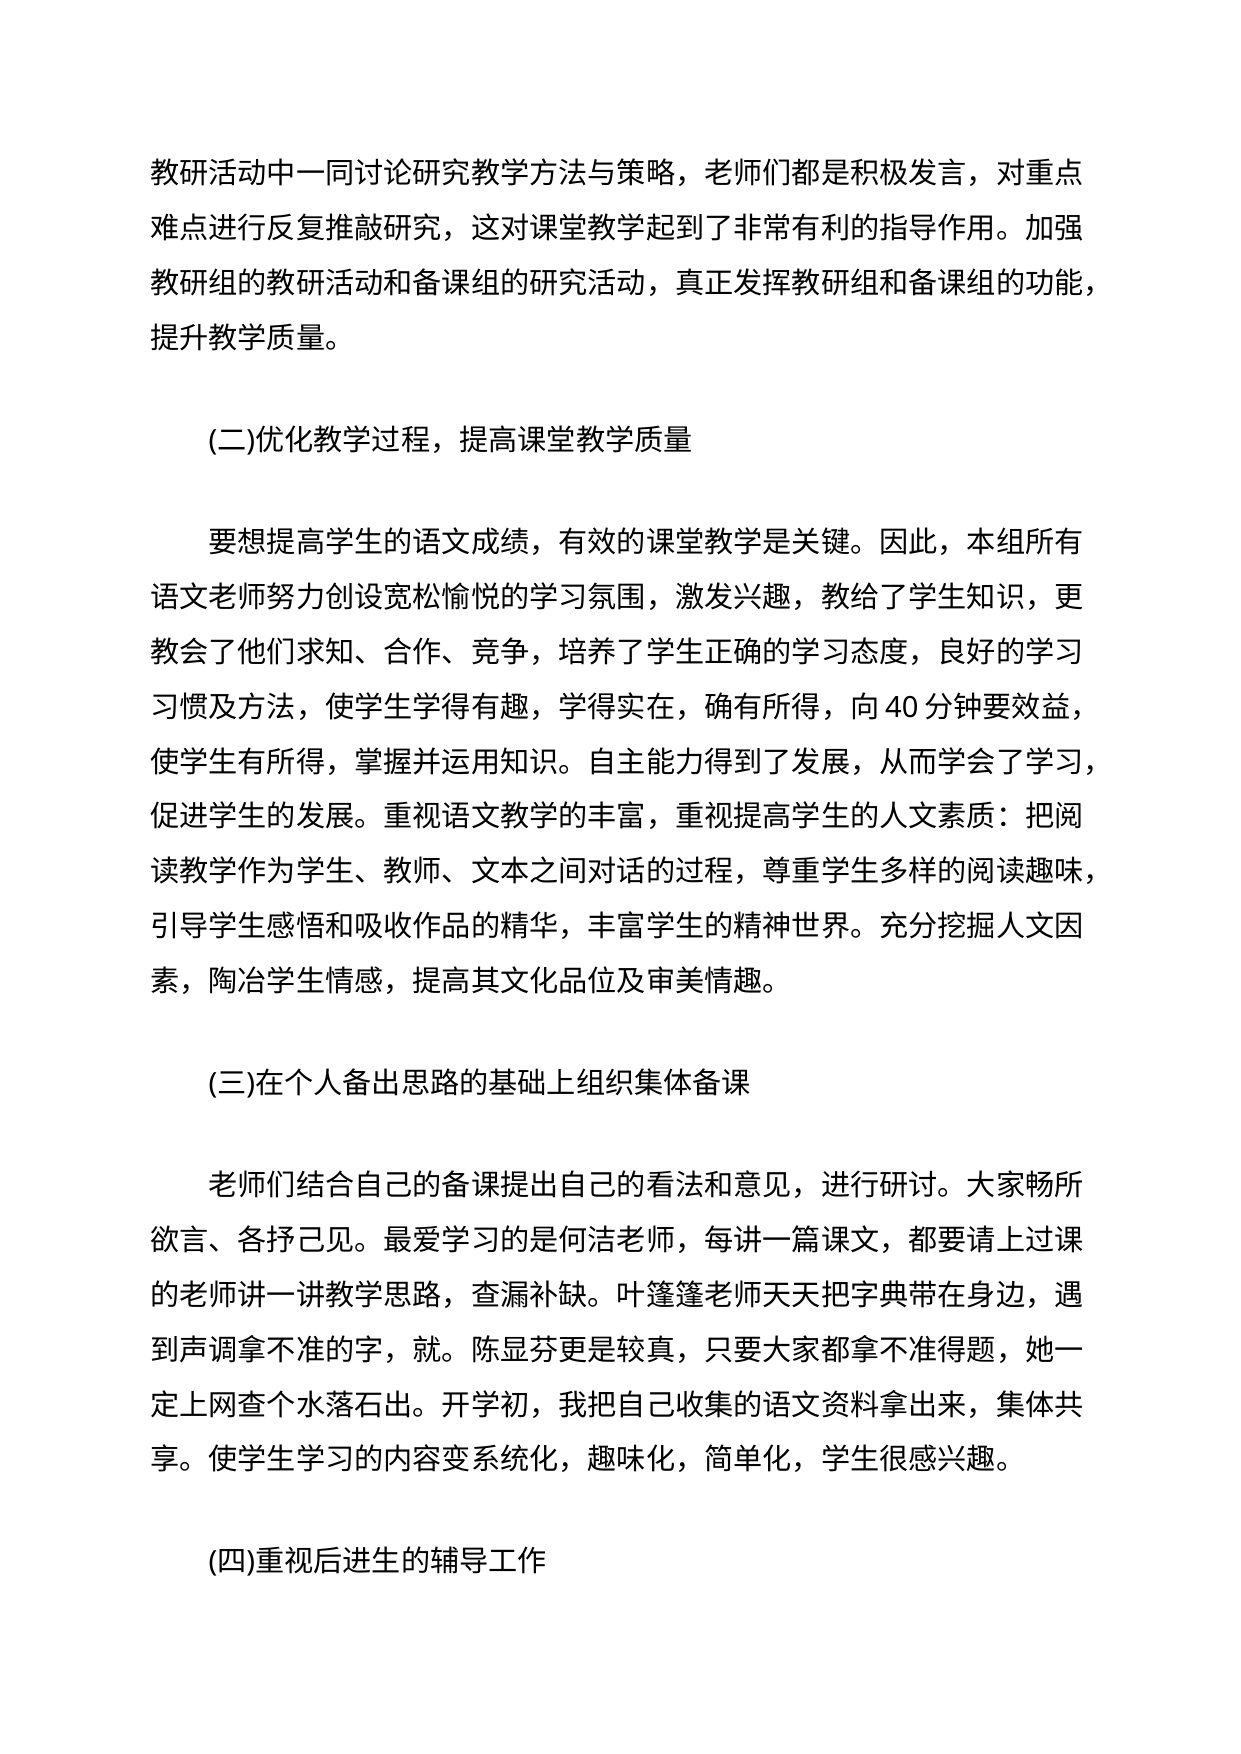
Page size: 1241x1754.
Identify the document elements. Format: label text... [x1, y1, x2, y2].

text 要想提高学生的语文成绩，有效的课堂教学是关键。因此，本组所有语文老师努力创设宽松愉悦的学习氛围，激发兴趣，教给了学生知识，更教会了他们求知、合作、竞争，培养了学生正确的学习态度，良好的学习习惯及方法，使学生学得有趣，学得实在，确有所得，向40分钟要效益，使学生有所得，掌握并运用知识。自主能力得到了发展，从而学会了学习，促进学生的发展。重视语文教学的丰富，重视提高学生的人文素质：把阅读教学作为学生、教师、文本之间对话的过程，尊重学生多样的阅读趣味，引导学生感悟和吸收作品的精华，丰富学生的精神世界。充分挖掘人文因素，陶冶学生情感，提高其文化品位及审美情趣。 [150, 518, 1090, 1000]
text (四)重视后进生的辅导工作 [150, 1538, 1090, 1580]
text (三)在个人备出思路的基础上组织集体备课 [150, 1059, 1090, 1102]
text (二)优化教学过程，提高课堂教学质量 [150, 416, 1090, 459]
text 老师们结合自己的备课提出自己的看法和意见，进行研讨。大家畅所欲言、各抒己见。最爱学习的是何洁老师，每讲一篇课文，都要请上过课的老师讲一讲教学思路，查漏补缺。叶篷篷老师天天把字典带在身边，遇到声调拿不准的字，就。陈显芬更是较真，只要大家都拿不准得题，她一定上网查个水落石出。开学初，我把自己收集的语文资料拿出来，集体共享。使学生学习的内容变系统化，趣味化，简单化，学生很感兴趣。 [150, 1161, 1090, 1478]
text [150, 150, 1090, 357]
